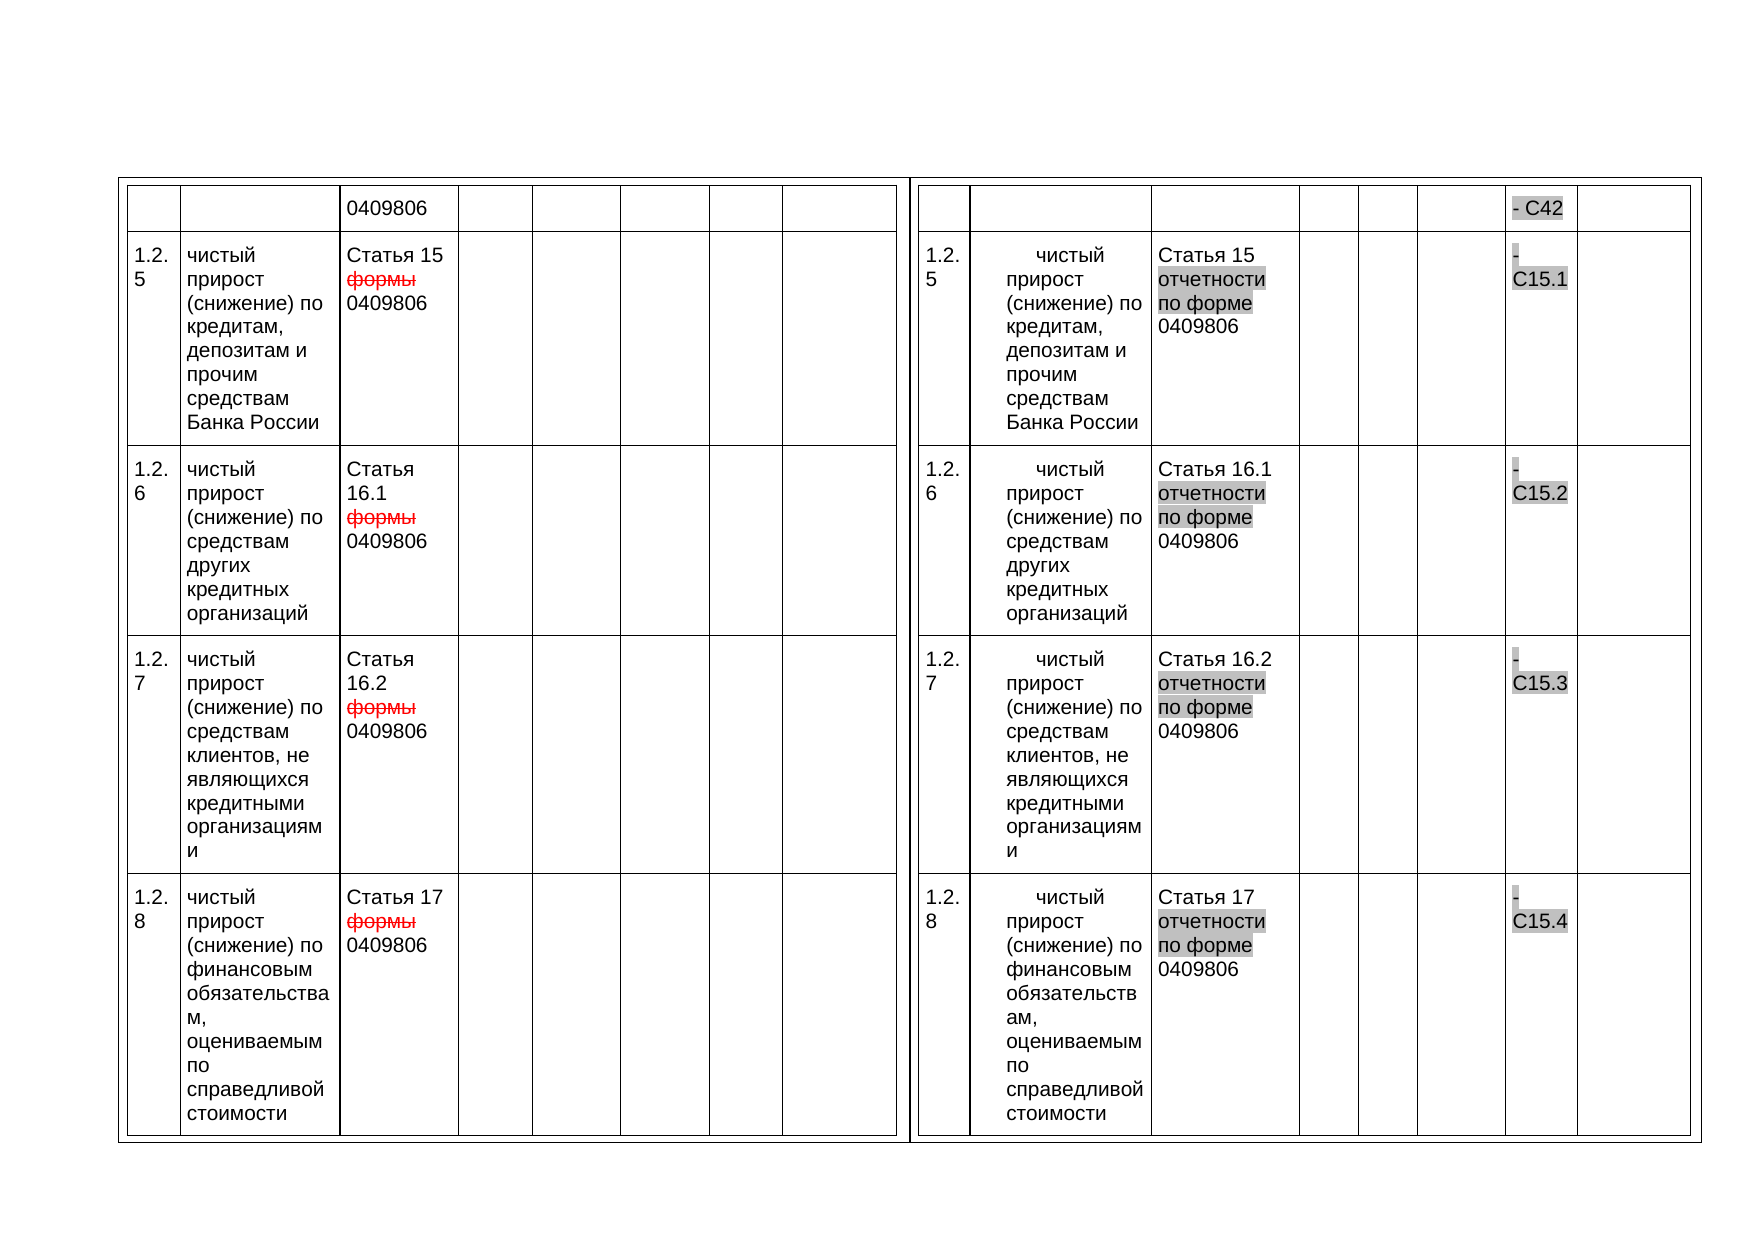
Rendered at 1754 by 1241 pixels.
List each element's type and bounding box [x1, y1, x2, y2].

table_cell [119, 178, 909, 1142]
table_cell [911, 178, 1701, 1142]
